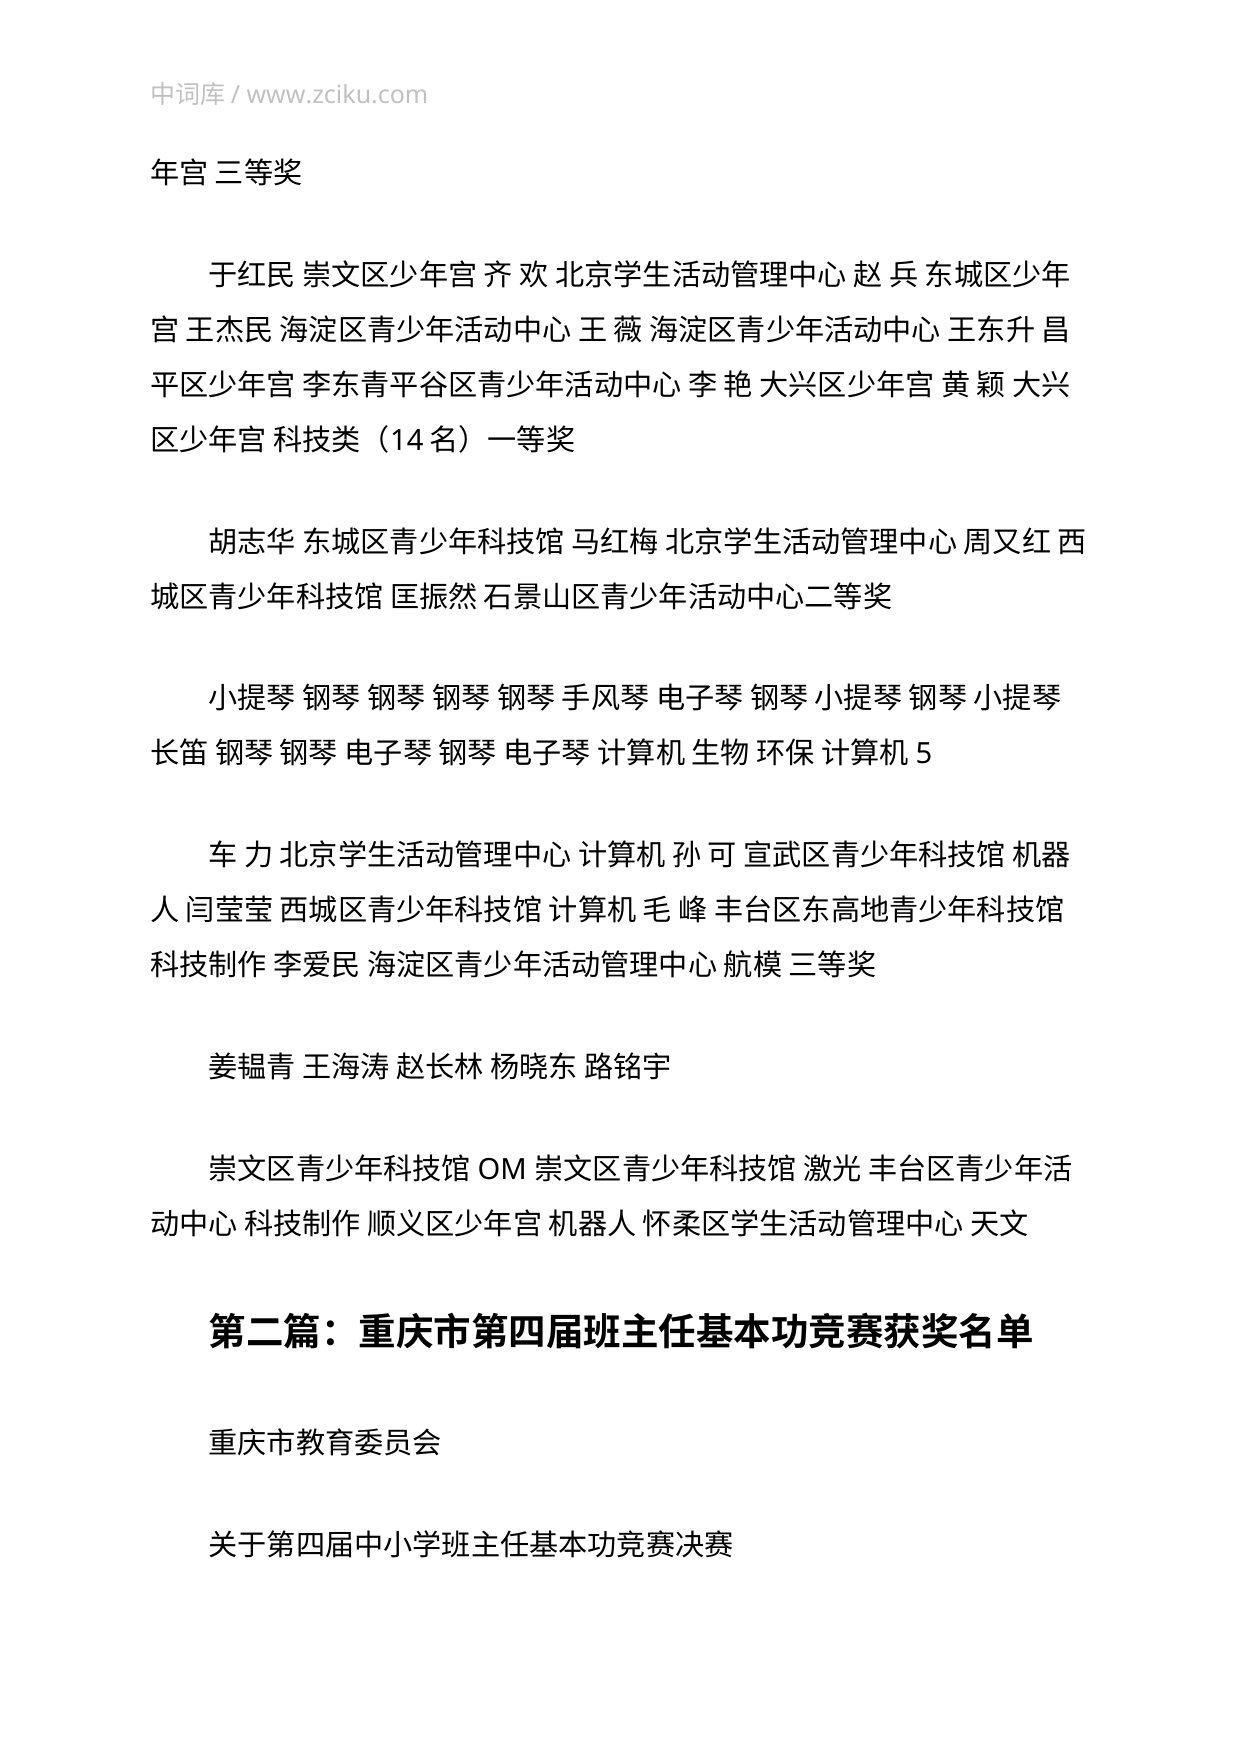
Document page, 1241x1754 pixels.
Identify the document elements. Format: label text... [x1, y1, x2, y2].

text 重庆市教育委员会 [150, 1419, 1090, 1462]
text 第二篇：重庆市第四届班主任基本功竞赛获奖名单 [150, 1302, 1090, 1356]
text 车 力 北京学生活动管理中心 计算机 孙 可 宣武区青少年科技馆 机器人 闫莹莹 西城区青少年科技馆 计算机 毛 峰 丰台区东高地青少年科技馆 科技制作 李爱民 海淀区青少年活动管理中心 航模 三等奖 [150, 832, 1090, 984]
text 胡志华 东城区青少年科技馆 马红梅 北京学生活动管理中心 周又红 西城区青少年科技馆 匡振然 石景山区青少年活动中心二等奖 [150, 518, 1090, 616]
text 关于第四届中小学班主任基本功竞赛决赛 [150, 1521, 1090, 1563]
text 于红民 崇文区少年宫 齐 欢 北京学生活动管理中心 赵 兵 东城区少年宫 王杰民 海淀区青少年活动中心 王 薇 海淀区青少年活动中心 王东升 昌平区少年宫 李东青平谷区青少年活动中心 李 艳 大兴区少年宫 黄 颖 大兴区少年宫 科技类（14名）一等奖 [150, 252, 1090, 459]
text 崇文区青少年科技馆 OM 崇文区青少年科技馆 激光 丰台区青少年活动中心 科技制作 顺义区少年宫 机器人 怀柔区学生活动管理中心 天文 [150, 1145, 1090, 1243]
text 小提琴 钢琴 钢琴 钢琴 钢琴 手风琴 电子琴 钢琴 小提琴 钢琴 小提琴 长笛 钢琴 钢琴 电子琴 钢琴 电子琴 计算机 生物 环保 计算机 5 [150, 675, 1090, 772]
text 姜韫青 王海涛 赵长林 杨晓东 路铭宇 [150, 1043, 1090, 1086]
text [150, 150, 1090, 192]
